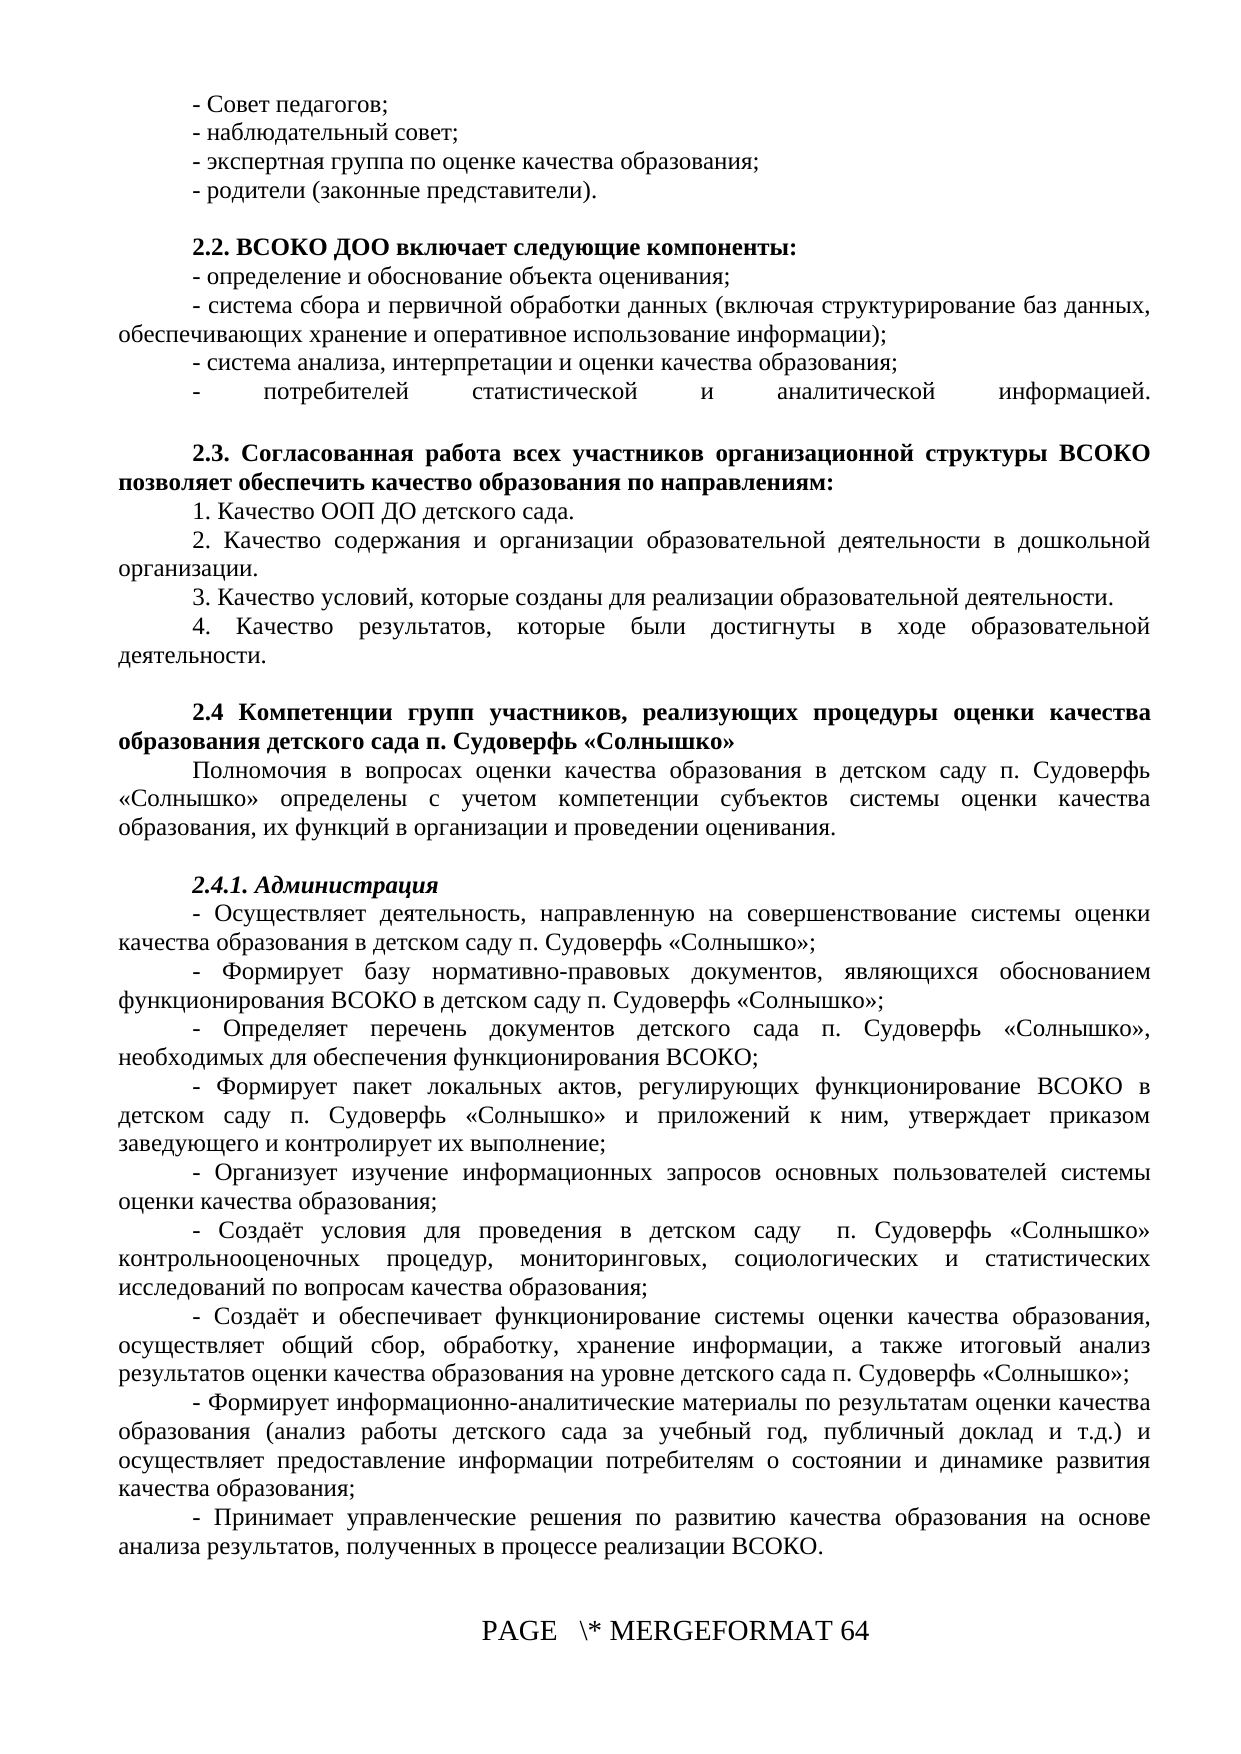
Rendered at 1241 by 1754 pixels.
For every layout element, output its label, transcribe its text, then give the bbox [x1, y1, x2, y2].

text - Осуществляет деятельность, направленную на совершенствование системы оценки качества образования в детском саду п. Судоверфь «Солнышко»; [118, 898, 1152, 956]
text - Совет педагогов; [118, 89, 1152, 117]
text - Создаёт условия для проведения в детском саду п. Судоверфь «Солнышко» контрольнооценочных процедур, мониторинговых, социологических и статистических исследований по вопросам качества образования; [118, 1215, 1152, 1301]
text - система сбора и первичной обработки данных (включая структурирование баз данных, обеспечивающих хранение и оперативное использование информации); [118, 290, 1152, 347]
text 2. Качество содержания и организации образовательной деятельности в дошкольной организации. [118, 525, 1152, 582]
text 2.4 Компетенции групп участников, реализующих процедуры оценки качества образования детского сада п. Судоверфь «Солнышко» [118, 697, 1152, 755]
text 1. Качество ООП ДО детского сада. [118, 496, 1152, 525]
text 4. Качество результатов, которые были достигнуты в ходе образовательной деятельности. [118, 611, 1152, 668]
text - потребителей статистической и аналитической информацией. [118, 376, 1152, 438]
text 2.4.1. Администрация [118, 870, 1152, 898]
text - родители (законные представители). [118, 175, 1152, 204]
text Полномочия в вопросах оценки качества образования в детском саду п. Судоверфь «Солнышко» определены с учетом компетенции субъектов системы оценки качества образования, их функций в организации и проведении оценивания. [118, 755, 1152, 841]
text - экспертная группа по оценке качества образования; [118, 146, 1152, 175]
text 2.2. ВСОКО ДОО включает следующие компоненты: [118, 232, 1152, 261]
text - Организует изучение информационных запросов основных пользователей системы оценки качества образования; [118, 1157, 1152, 1215]
text - Принимает управленческие решения по развитию качества образования на основе анализа результатов, полученных в процессе реализации ВСОКО. [118, 1502, 1152, 1560]
text 2.3. Согласованная работа всех участников организационной структуры ВСОКО позволяет обеспечить качество образования по направлениям: [118, 438, 1152, 496]
text - Формирует пакет локальных актов, регулирующих функционирование ВСОКО в детском саду п. Судоверфь «Солнышко» и приложений к ним, утверждает приказом заведующего и контролирует их выполнение; [118, 1071, 1152, 1157]
text - Определяет перечень документов детского сада п. Судоверфь «Солнышко», необходимых для обеспечения функционирования ВСОКО; [118, 1013, 1152, 1071]
text - Формирует информационно-аналитические материалы по результатам оценки качества образования (анализ работы детского сада за учебный год, публичный доклад и т.д.) и осуществляет предоставление информации потребителям о состоянии и динамике развития качества образования; [118, 1387, 1152, 1502]
text - Создаёт и обеспечивает функционирование системы оценки качества образования, осуществляет общий сбор, обработку, хранение информации, а также итоговый анализ результатов оценки качества образования на уровне детского сада п. Судоверфь «Солнышко»; [118, 1301, 1152, 1387]
text - определение и обоснование объекта оценивания; [118, 261, 1152, 290]
text - система анализа, интерпретации и оценки качества образования; [118, 347, 1152, 376]
text - наблюдательный совет; [118, 117, 1152, 146]
text 3. Качество условий, которые созданы для реализации образовательной деятельности. [118, 582, 1152, 611]
text - Формирует базу нормативно-правовых документов, являющихся обоснованием функционирования ВСОКО в детском саду п. Судоверфь «Солнышко»; [118, 956, 1152, 1013]
